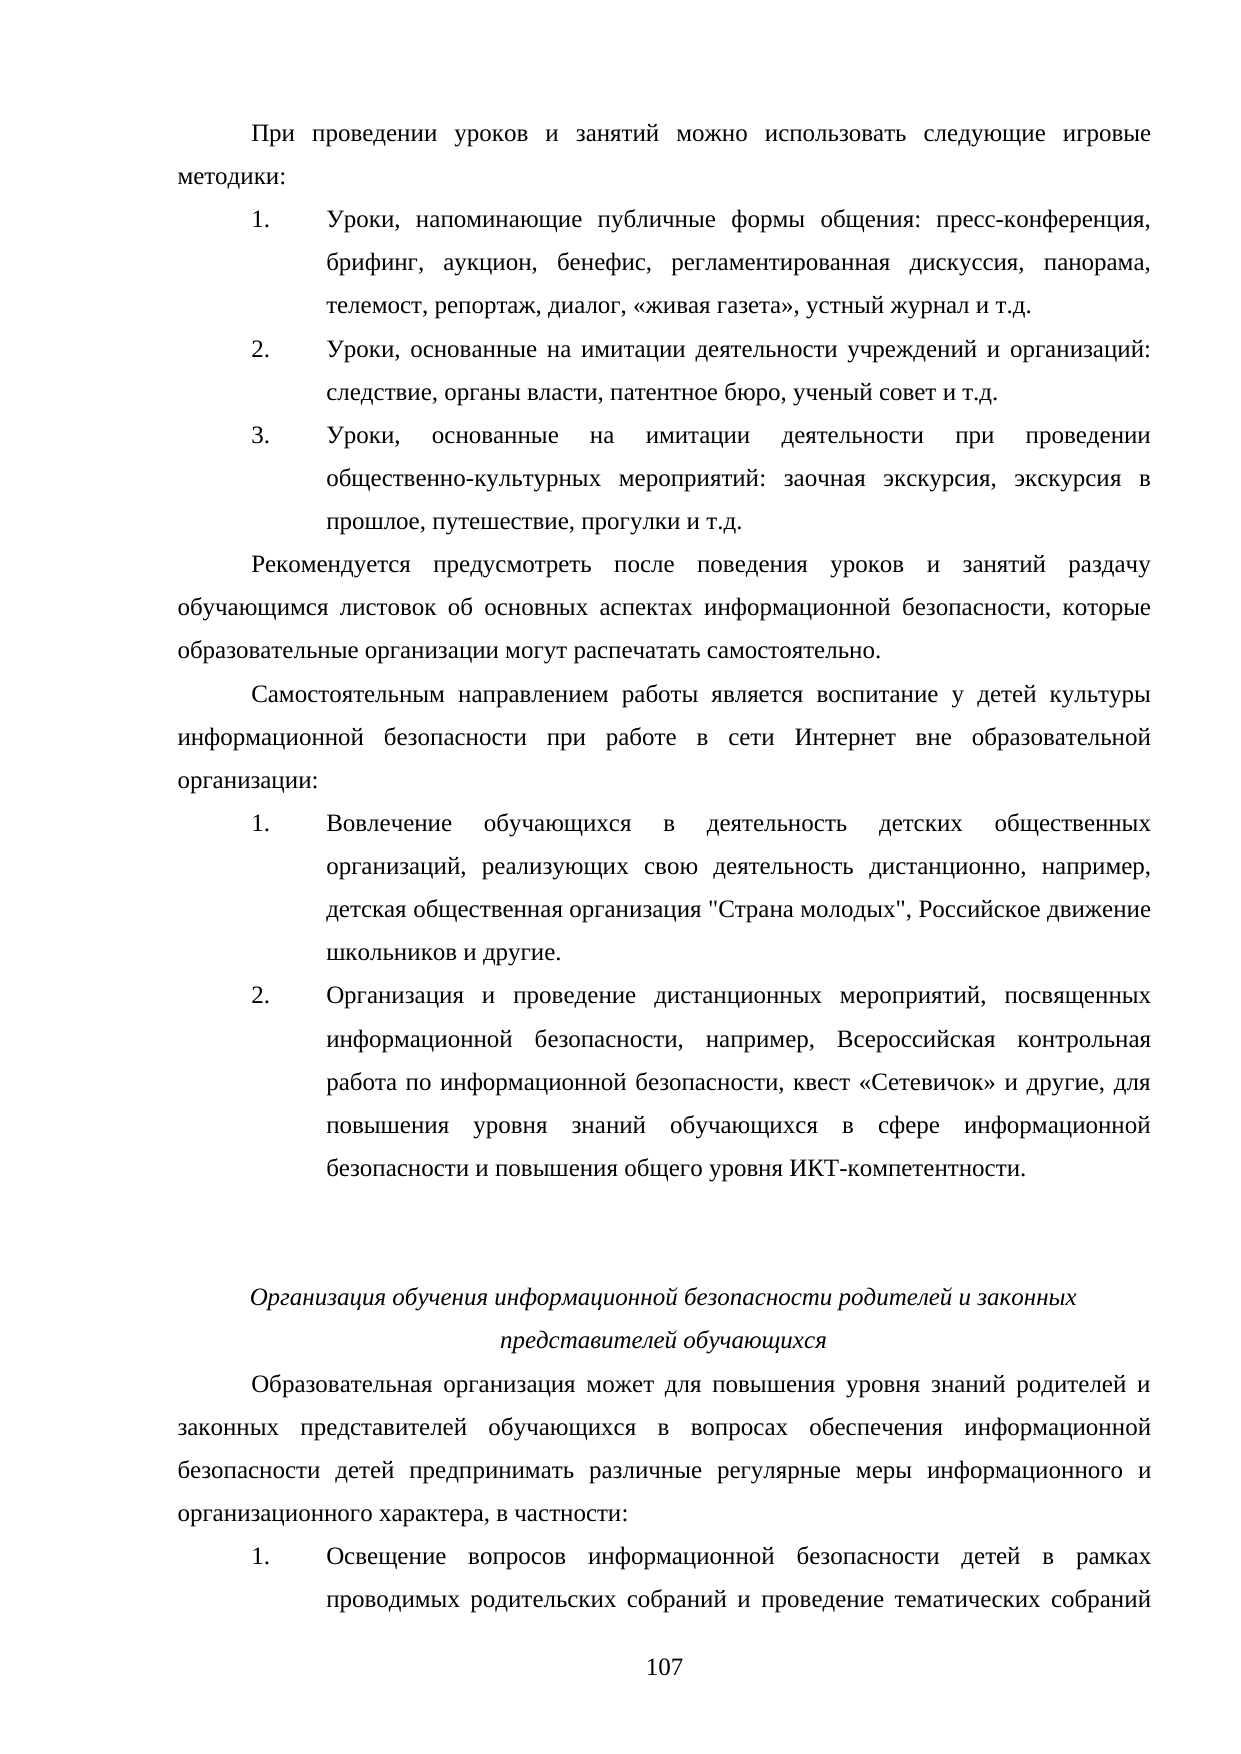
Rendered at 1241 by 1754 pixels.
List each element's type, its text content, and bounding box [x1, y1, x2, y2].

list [251, 1541, 1152, 1613]
text При проведении уроков и занятий можно использовать следующие игровые методики: [177, 118, 1152, 190]
list Вовлечение обучающихся в деятельность детских общественных организаций, реализующих свою деятельность дистанционно, например, детская общественная организация "Страна молодых", Российское движение школьников и другие. [251, 808, 1152, 966]
text Самостоятельным направлением работы является воспитание у детей культуры информационной безопасности при работе в сети Интернет вне образовательной организации: [177, 679, 1152, 794]
text Рекомендуется предусмотреть после поведения уроков и занятий раздачу обучающимся листовок об основных аспектах информационной безопасности, которые образовательные организации могут распечатать самостоятельно. [177, 549, 1152, 664]
list Уроки, основанные на имитации деятельности учреждений и организаций: следствие, органы власти, патентное бюро, ученый совет и т.д. [251, 334, 1152, 406]
text Образовательная организация может для повышения уровня знаний родителей и законных представителей обучающихся в вопросах обеспечения информационной безопасности детей предпринимать различные регулярные меры информационного и организационного характера, в частности: [177, 1369, 1152, 1527]
list Уроки, основанные на имитации деятельности при проведении общественно-культурных мероприятий: заочная экскурсия, экскурсия в прошлое, путешествие, прогулки и т.д. [251, 420, 1152, 535]
text Организация обучения информационной безопасности родителей и законных представителей обучающихся [177, 1282, 1152, 1354]
list Организация и проведение дистанционных мероприятий, посвященных информационной безопасности, например, Всероссийская контрольная работа по информационной безопасности, квест «Сетевичок» и другие, для повышения уровня знаний обучающихся в сфере информационной безопасности и повышения общего уровня ИКТ-компетентности. [251, 981, 1152, 1182]
list Уроки, напоминающие публичные формы общения: пресс-конференция, брифинг, аукцион, бенефис, регламентированная дискуссия, панорама, телемост, репортаж, диалог, «живая газета», устный журнал и т.д. [251, 204, 1152, 319]
